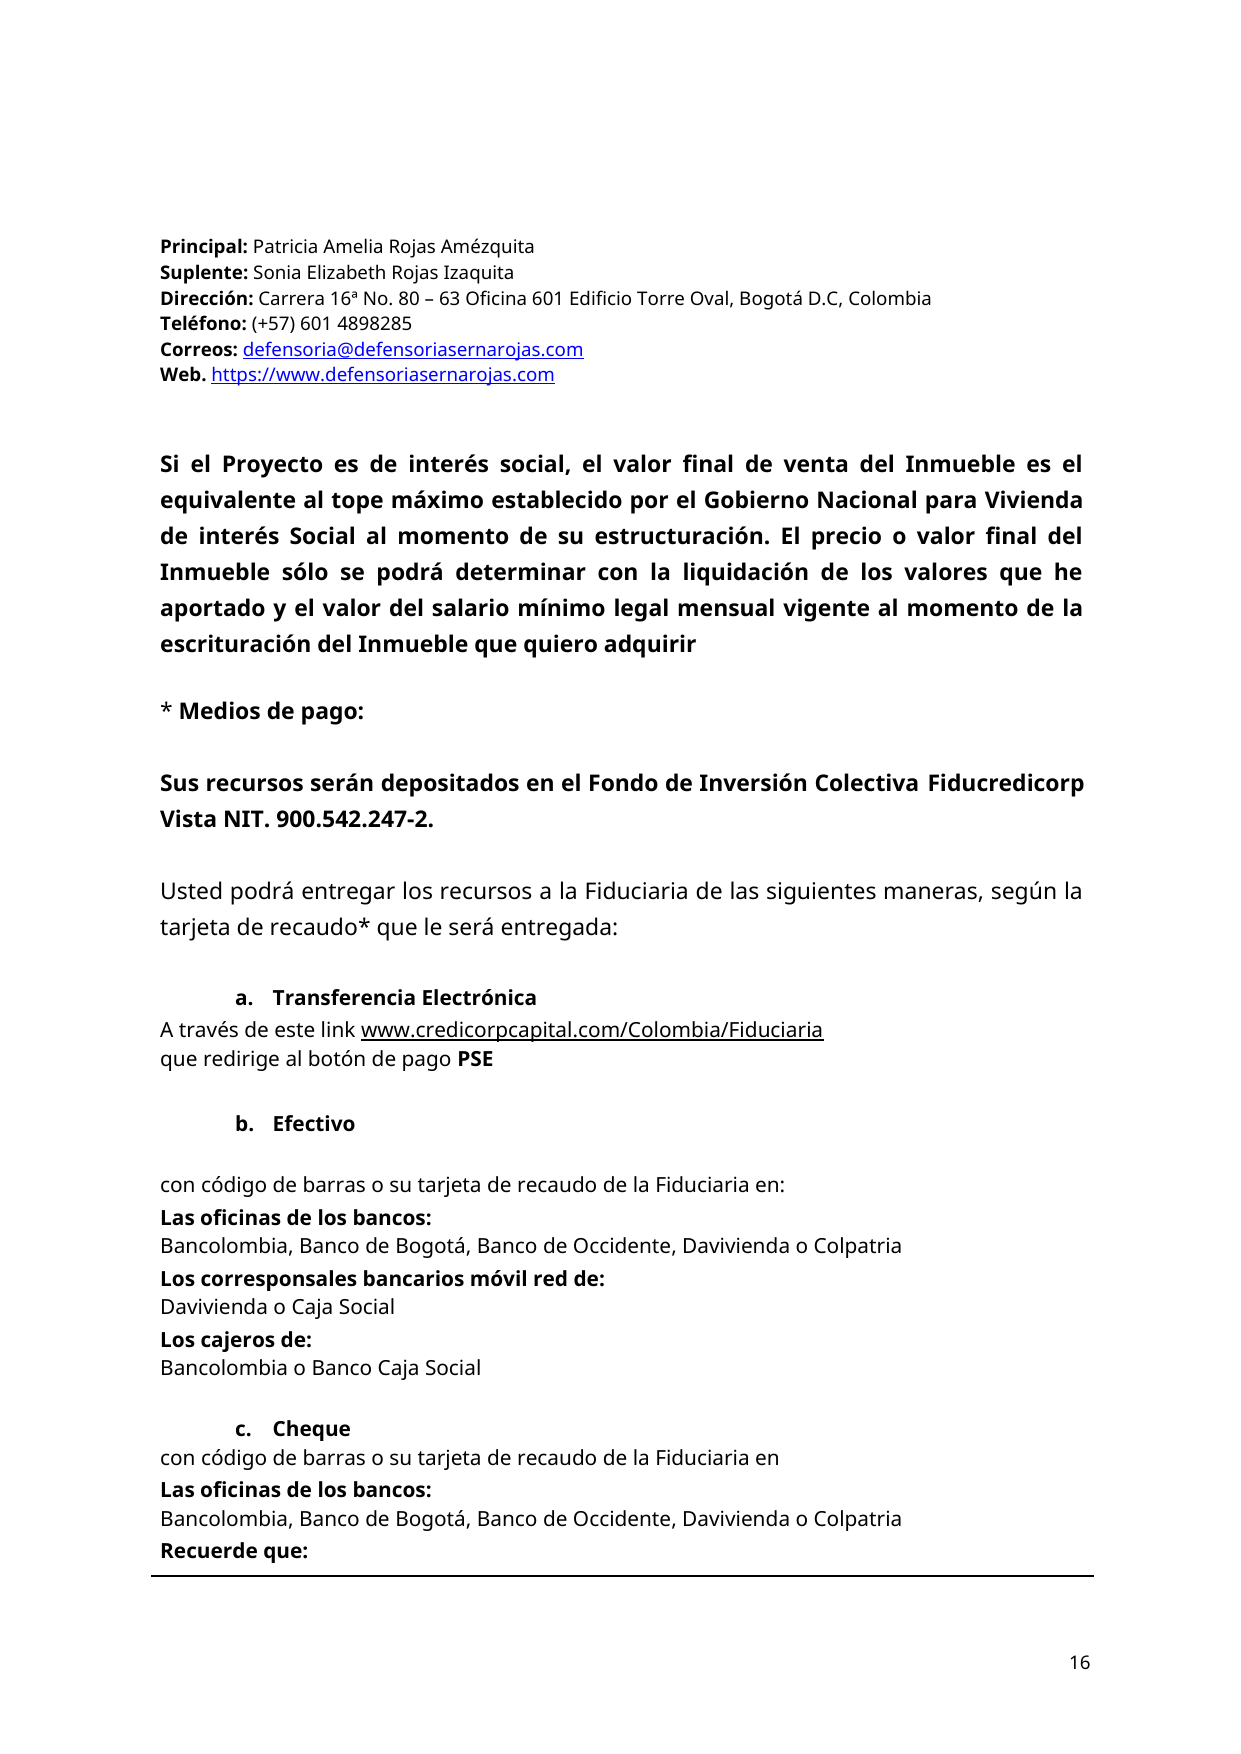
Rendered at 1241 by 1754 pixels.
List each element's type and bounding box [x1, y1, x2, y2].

table_header [151, 192, 1094, 1575]
